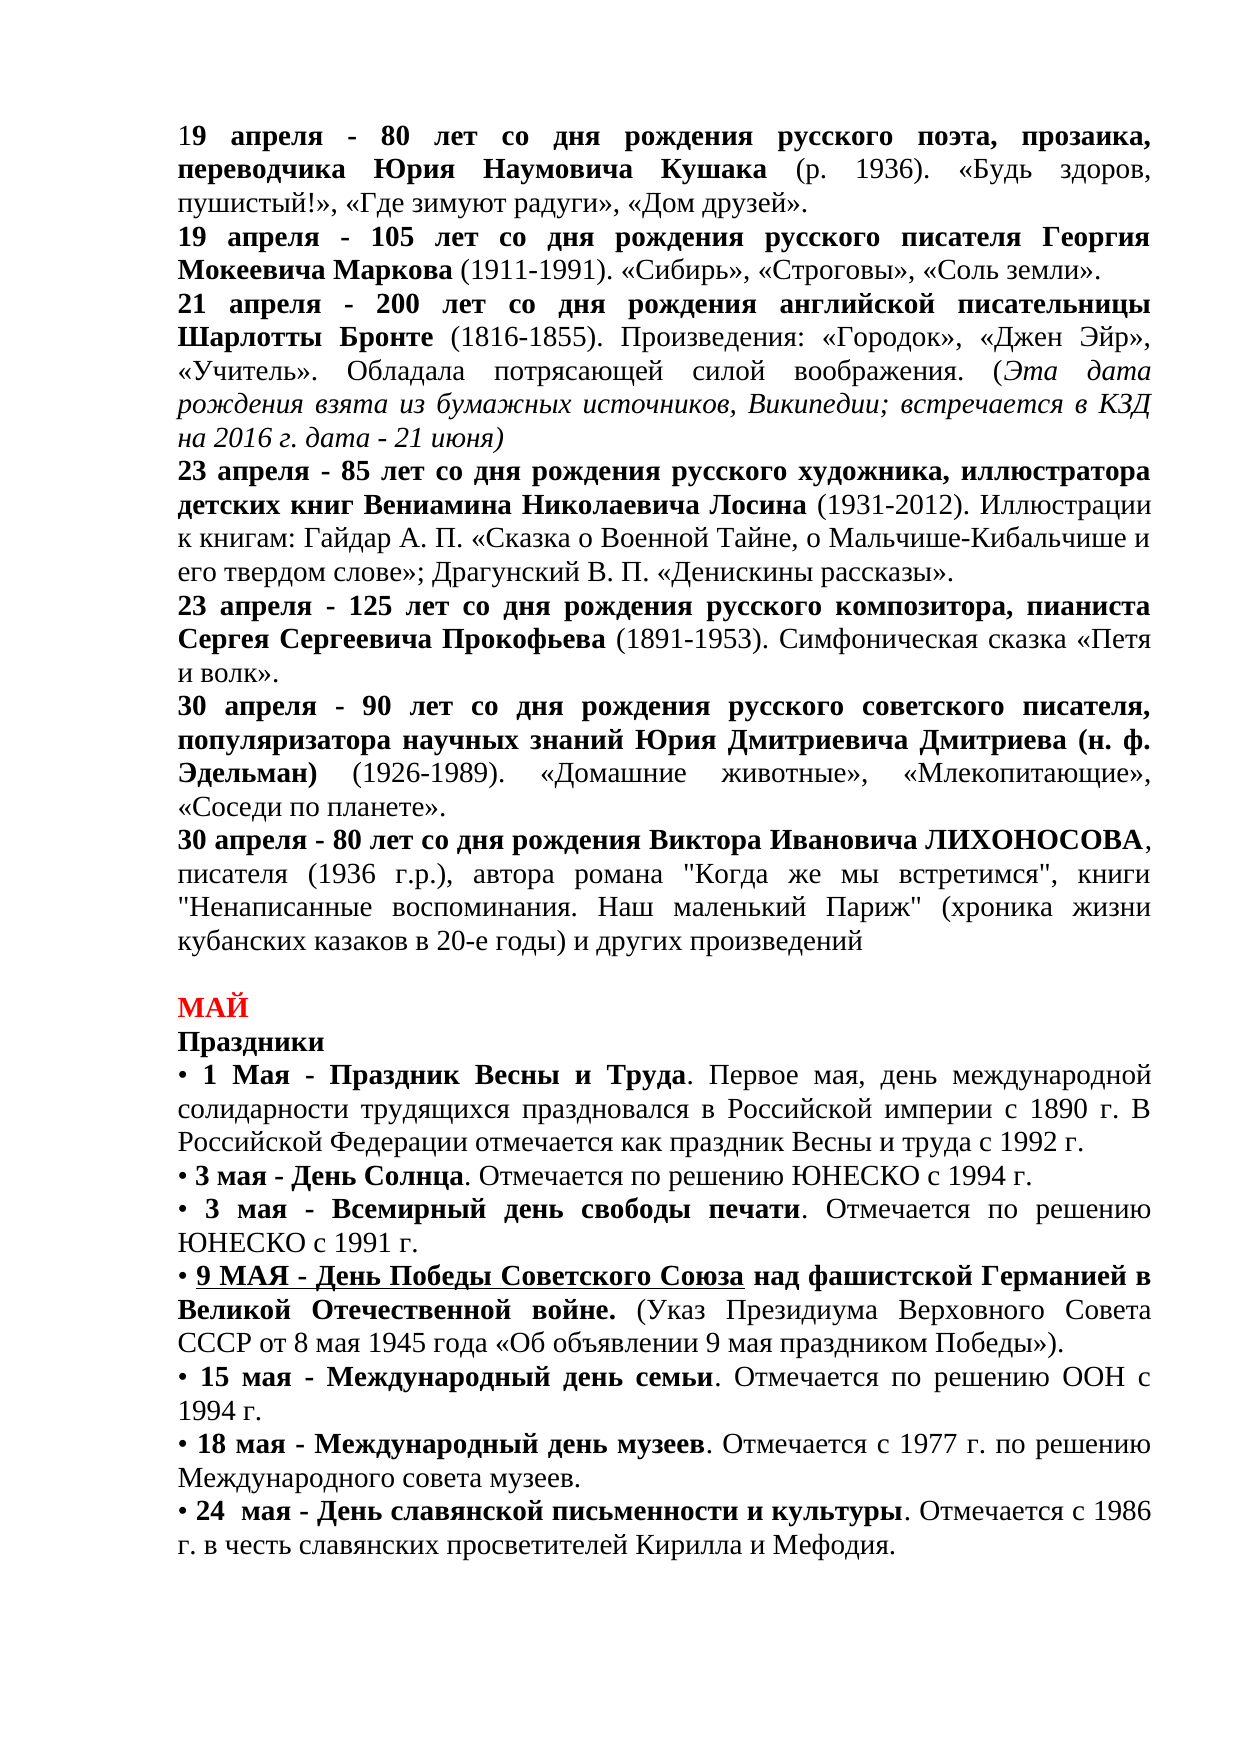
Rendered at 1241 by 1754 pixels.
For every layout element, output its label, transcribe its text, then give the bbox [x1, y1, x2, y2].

text 30 апреля - 90 лет со дня рождения русского советского писателя, популяризатора научных знаний Юрия Дмитриевича Дмитриева (н. ф. Эдельман) (1926-1989). «Домашние животные», «Млекопитающие», «Соседи по планете». [177, 688, 1152, 822]
text • 3 мая - День Солнца. Отмечается по решению ЮНЕСКО с 1994 г. [177, 1158, 1152, 1191]
text 21 апреля - 200 лет со дня рождения английской писательницы Шарлотты Бронте (1816-1855). Произведения: «Городок», «Джен Эйр», «Учитель». Обладала потрясающей силой воображения. (Эта дата рождения взята из бумажных источников, Википедии; встречается в КЗД на 2016 г. дата - 21 июня) [177, 286, 1152, 453]
text 23 апреля - 85 лет со дня рождения русского художника, иллюстратора детских книг Вениамина Николаевича Лосина (1931-2012). Иллюстрации к книгам: Гайдар А. П. «Сказка о Военной Тайне, о Мальчише-Кибальчише и его твердом слове»; Драгунский В. П. «Денискины рассказы». [177, 453, 1152, 588]
text 30 апреля - 80 лет со дня рождения Виктора Ивановича ЛИХОНОСОВА, писателя (1936 г.р.), автора романа "Когда же мы встретимся", книги "Ненаписанные воспоминания. Наш маленький Париж" (хроника жизни кубанских казаков в 20-е годы) и других произведений [177, 822, 1152, 957]
text Праздники [177, 1024, 1152, 1057]
text • 24 мая - День славянской письменности и культуры. Отмечается с 1986 г. в честь славянских просветителей Кирилла и Мефодия. [177, 1493, 1152, 1560]
text 19 апреля - 80 лет со дня рождения русского поэта, прозаика, переводчика Юрия Наумовича Кушака (р. 1936). «Будь здоров, пушистый!», «Где зимуют радуги», «Дом друзей». [177, 118, 1152, 219]
text • 9 МАЯ - День Победы Советского Союза над фашистской Германией в Великой Отечественной войне. (Указ Президиума Верховного Совета СССР от 8 мая 1945 года «Об объявлении 9 мая праздником Победы»). [177, 1258, 1152, 1359]
text 23 апреля - 125 лет со дня рождения русского композитора, пианиста Сергея Сергеевича Прокофьева (1891-1953). Симфоническая сказка «Петя и волк». [177, 588, 1152, 688]
text • 18 мая - Международный день музеев. Отмечается с 1977 г. по решению Международного совета музеев. [177, 1426, 1152, 1493]
text МАЙ [177, 990, 1152, 1024]
text 19 апреля - 105 лет со дня рождения русского писателя Георгия Мокеевича Маркова (1911-1991). «Сибирь», «Строговы», «Соль земли». [177, 219, 1152, 286]
text • 15 мая - Международный день семьи. Отмечается по решению ООН с 1994 г. [177, 1359, 1152, 1426]
text • 3 мая - Всемирный день свободы печати. Отмечается по решению ЮНЕСКО с 1991 г. [177, 1191, 1152, 1258]
text • 1 Мая - Праздник Весны и Труда. Первое мая, день международной солидарности трудящихся праздновался в Российской империи с 1890 г. В Российской Федерации отмечается как праздник Весны и труда с 1992 г. [177, 1057, 1152, 1158]
